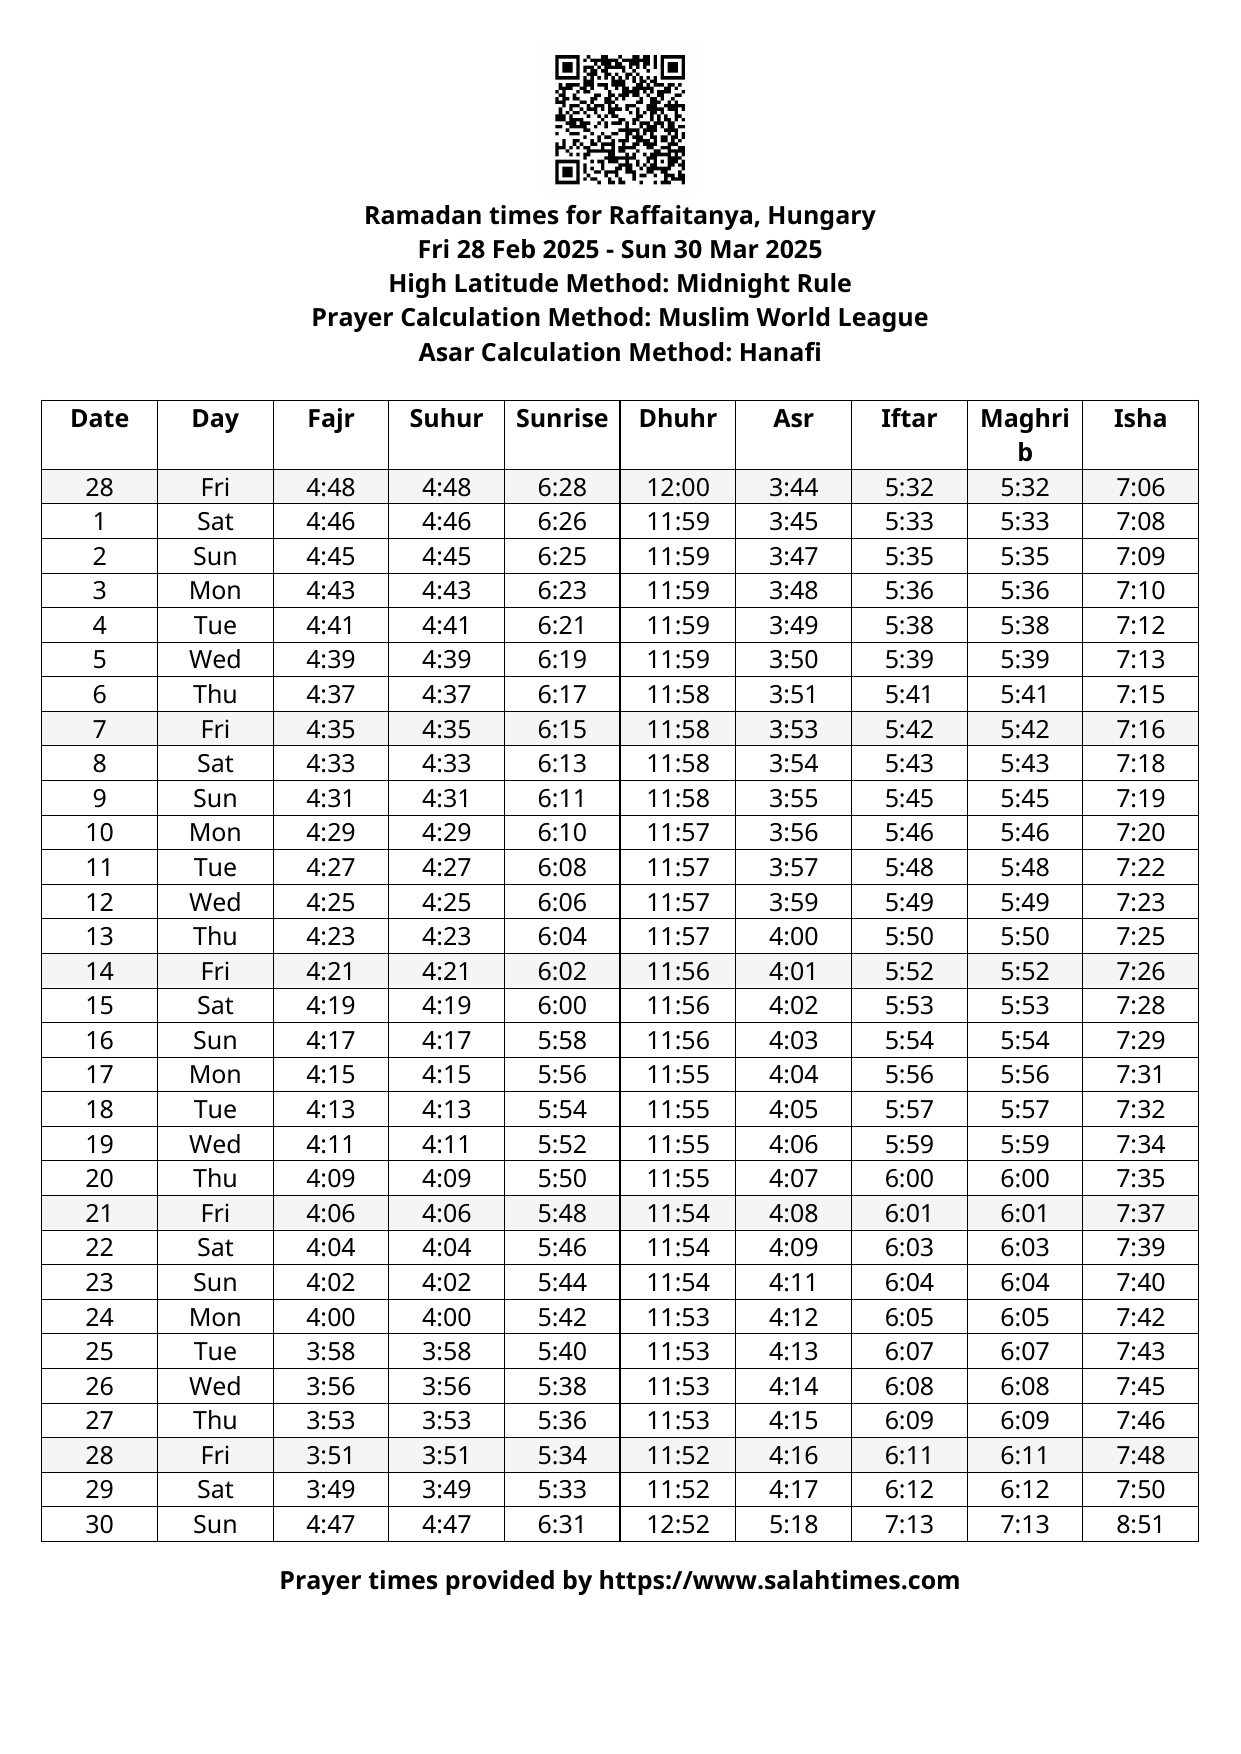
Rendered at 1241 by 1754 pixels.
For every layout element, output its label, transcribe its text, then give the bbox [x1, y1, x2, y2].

table_cell 11:55 [621, 1058, 735, 1091]
table_cell 7:18 [1083, 746, 1198, 780]
table_cell 11:56 [621, 989, 735, 1022]
table_cell 6:09 [968, 1404, 1082, 1437]
table_cell 4:05 [736, 1092, 851, 1126]
table_cell 5 [42, 643, 157, 676]
table_cell 4:33 [274, 746, 388, 780]
table_cell 5:48 [505, 1196, 619, 1229]
table_cell 12:00 [621, 470, 735, 503]
table_header Fajr [274, 401, 388, 469]
table_cell 11:54 [621, 1231, 735, 1264]
table_cell 11:58 [621, 746, 735, 780]
table_cell 4:06 [736, 1127, 851, 1160]
table_cell 4:17 [389, 1023, 504, 1057]
table_cell 28 [42, 470, 157, 503]
table_cell 5:54 [968, 1023, 1082, 1057]
table_cell 4:07 [736, 1161, 851, 1195]
table_cell 4:11 [274, 1127, 388, 1160]
table_cell 3:56 [736, 816, 851, 849]
table_cell 7:15 [1083, 677, 1198, 711]
table_cell 6:08 [968, 1369, 1082, 1402]
table_cell 6:00 [505, 989, 619, 1022]
table_cell 5:38 [505, 1369, 619, 1402]
table_cell 6:31 [505, 1507, 619, 1541]
table_cell 6:10 [505, 816, 619, 849]
table_cell 5:32 [852, 470, 967, 503]
table_cell 4:31 [274, 781, 388, 814]
table_cell 6:11 [852, 1438, 967, 1472]
table_cell 4:06 [274, 1196, 388, 1229]
table_cell 4:37 [389, 677, 504, 711]
table_cell 3:56 [274, 1369, 388, 1402]
table_cell 5:34 [505, 1438, 619, 1472]
table_cell 6:03 [968, 1231, 1082, 1264]
table_cell 11:56 [621, 1023, 735, 1057]
table_cell 5:46 [505, 1231, 619, 1264]
table_cell 4:25 [274, 885, 388, 918]
table_cell 11:54 [621, 1265, 735, 1299]
table_cell 4:06 [389, 1196, 504, 1229]
table_cell 7:25 [1083, 919, 1198, 953]
table_cell 18 [42, 1092, 157, 1126]
table_cell 5:56 [968, 1058, 1082, 1091]
table_cell Mon [158, 1300, 273, 1333]
table_cell Wed [158, 1369, 273, 1402]
table_cell 6:07 [968, 1334, 1082, 1368]
table_cell 7:29 [1083, 1023, 1198, 1057]
table_cell 12 [42, 885, 157, 918]
table_cell 4 [42, 608, 157, 642]
table_cell 4:47 [389, 1507, 504, 1541]
table_cell 7:40 [1083, 1265, 1198, 1299]
table_cell 6:00 [968, 1161, 1082, 1195]
table_cell 7:19 [1083, 781, 1198, 814]
table_cell 7:09 [1083, 539, 1198, 572]
table_cell 5:38 [968, 608, 1082, 642]
table_cell 4:23 [389, 919, 504, 953]
table_cell Sun [158, 781, 273, 814]
table_cell 3:59 [736, 885, 851, 918]
table_cell 4:25 [389, 885, 504, 918]
table_cell 6:09 [852, 1404, 967, 1437]
table_cell 4:01 [736, 954, 851, 987]
table_cell 7:48 [1083, 1438, 1198, 1472]
table_cell 4:09 [736, 1231, 851, 1264]
table_cell 3:53 [274, 1404, 388, 1437]
table_cell 4:45 [274, 539, 388, 572]
table_cell 11:59 [621, 643, 735, 676]
table_cell 6:07 [852, 1334, 967, 1368]
table_cell 10 [42, 816, 157, 849]
table_cell 6:08 [852, 1369, 967, 1402]
table_cell 6:08 [505, 850, 619, 884]
table_cell 4:39 [274, 643, 388, 676]
table_cell 5:52 [852, 954, 967, 987]
table_cell 6:11 [505, 781, 619, 814]
table_cell 4:00 [274, 1300, 388, 1333]
table_cell Sun [158, 1507, 273, 1541]
table_cell 6:04 [968, 1265, 1082, 1299]
table_cell 1 [42, 504, 157, 538]
table_cell 11:55 [621, 1127, 735, 1160]
table_cell 7:10 [1083, 574, 1198, 607]
table_cell 5:53 [852, 989, 967, 1022]
table_cell 26 [42, 1369, 157, 1402]
table_cell 5:48 [968, 850, 1082, 884]
table_cell 5:59 [852, 1127, 967, 1160]
table_cell 7:13 [968, 1507, 1082, 1541]
table_cell 4:48 [274, 470, 388, 503]
table_header Asr [736, 401, 851, 469]
table_cell Tue [158, 1334, 273, 1368]
table_cell 11:52 [621, 1438, 735, 1472]
table_cell 14 [42, 954, 157, 987]
table_cell 4:41 [389, 608, 504, 642]
table_cell Sat [158, 1231, 273, 1264]
table_cell 5:49 [968, 885, 1082, 918]
table_cell 4:35 [389, 712, 504, 745]
table_header Day [158, 401, 273, 469]
table_cell 4:02 [389, 1265, 504, 1299]
table_cell 7:35 [1083, 1161, 1198, 1195]
table_cell 29 [42, 1473, 157, 1506]
table_cell 4:37 [274, 677, 388, 711]
table_cell 5:52 [505, 1127, 619, 1160]
table_header Sunrise [505, 401, 619, 469]
table_cell 11:59 [621, 539, 735, 572]
table_cell 5:42 [968, 712, 1082, 745]
table_cell 5:39 [852, 643, 967, 676]
table_cell 5:50 [505, 1161, 619, 1195]
table_cell 7:32 [1083, 1092, 1198, 1126]
picture [542, 41, 699, 198]
text Prayer times provided by https://www.salahtimes.com [42, 1563, 1198, 1597]
table_cell 7:16 [1083, 712, 1198, 745]
table_cell 4:02 [736, 989, 851, 1022]
table_cell 4:09 [274, 1161, 388, 1195]
table_cell 4:46 [389, 504, 504, 538]
table_header Date [42, 401, 157, 469]
table_cell 5:57 [852, 1092, 967, 1126]
table_cell 7:43 [1083, 1334, 1198, 1368]
table_cell 5:45 [968, 781, 1082, 814]
table_cell 4:47 [274, 1507, 388, 1541]
table_cell 3:58 [389, 1334, 504, 1368]
table_cell 5:39 [968, 643, 1082, 676]
table_cell 5:58 [505, 1023, 619, 1057]
table_cell 8 [42, 746, 157, 780]
table_cell 5:18 [736, 1507, 851, 1541]
table_cell 5:45 [852, 781, 967, 814]
table_cell Wed [158, 885, 273, 918]
table_cell 5:57 [968, 1092, 1082, 1126]
table_cell Tue [158, 608, 273, 642]
table_cell Wed [158, 1127, 273, 1160]
table_cell 7:28 [1083, 989, 1198, 1022]
table_cell 3:55 [736, 781, 851, 814]
table_cell 3:54 [736, 746, 851, 780]
table_cell 6 [42, 677, 157, 711]
table_cell 5:41 [852, 677, 967, 711]
table_cell 7:50 [1083, 1473, 1198, 1506]
table_cell 7:46 [1083, 1404, 1198, 1437]
table_cell 11:59 [621, 504, 735, 538]
table_header Iftar [852, 401, 967, 469]
table_cell 4:29 [274, 816, 388, 849]
table_cell 4:16 [736, 1438, 851, 1472]
table_cell 15 [42, 989, 157, 1022]
table_cell 5:42 [505, 1300, 619, 1333]
table_cell 6:21 [505, 608, 619, 642]
table_cell 3:47 [736, 539, 851, 572]
table_cell 6:04 [852, 1265, 967, 1299]
text Ramadan times for Raffaitanya, Hungary [42, 198, 1198, 232]
table_cell 5:50 [968, 919, 1082, 953]
table_cell 4:39 [389, 643, 504, 676]
table_cell 4:02 [274, 1265, 388, 1299]
table_cell 4:23 [274, 919, 388, 953]
table_cell 11 [42, 850, 157, 884]
table_cell 4:21 [274, 954, 388, 987]
table_cell 11:53 [621, 1334, 735, 1368]
table_cell 3:51 [389, 1438, 504, 1472]
table_cell 4:13 [736, 1334, 851, 1368]
table_cell 6:03 [852, 1231, 967, 1264]
table_cell 4:11 [389, 1127, 504, 1160]
text Fri 28 Feb 2025 - Sun 30 Mar 2025 [42, 232, 1198, 266]
table_cell 5:35 [852, 539, 967, 572]
table_cell 4:03 [736, 1023, 851, 1057]
table_cell 4:17 [736, 1473, 851, 1506]
table_cell 4:15 [274, 1058, 388, 1091]
table_cell Mon [158, 574, 273, 607]
table_cell 3:53 [389, 1404, 504, 1437]
table_cell 7:23 [1083, 885, 1198, 918]
table_cell 6:19 [505, 643, 619, 676]
table_cell 6:23 [505, 574, 619, 607]
table_cell 11:57 [621, 850, 735, 884]
table_cell 13 [42, 919, 157, 953]
table_cell 4:41 [274, 608, 388, 642]
table_cell 4:13 [274, 1092, 388, 1126]
table_cell 4:46 [274, 504, 388, 538]
table_cell 5:43 [852, 746, 967, 780]
table_cell 4:35 [274, 712, 388, 745]
table_cell 4:27 [274, 850, 388, 884]
table_cell 23 [42, 1265, 157, 1299]
table_cell 6:06 [505, 885, 619, 918]
table_cell 7:45 [1083, 1369, 1198, 1402]
table_cell 6:26 [505, 504, 619, 538]
table_cell 7:39 [1083, 1231, 1198, 1264]
table_cell 6:00 [852, 1161, 967, 1195]
table_cell 4:12 [736, 1300, 851, 1333]
table_cell 5:42 [852, 712, 967, 745]
table_cell 6:11 [968, 1438, 1082, 1472]
table_cell Thu [158, 1404, 273, 1437]
table_header Isha [1083, 401, 1198, 469]
table_cell 5:46 [968, 816, 1082, 849]
table_cell 7:37 [1083, 1196, 1198, 1229]
table_cell 5:49 [852, 885, 967, 918]
table_cell 16 [42, 1023, 157, 1057]
table_cell 11:59 [621, 574, 735, 607]
table_cell 6:02 [505, 954, 619, 987]
table_cell 3:48 [736, 574, 851, 607]
table_cell 7:26 [1083, 954, 1198, 987]
table_cell 5:33 [505, 1473, 619, 1506]
table_cell 5:52 [968, 954, 1082, 987]
table_cell 4:19 [389, 989, 504, 1022]
table_cell 3:44 [736, 470, 851, 503]
table_cell 5:43 [968, 746, 1082, 780]
table_header Maghrib [968, 401, 1082, 469]
table_cell 4:29 [389, 816, 504, 849]
table_cell 7:13 [1083, 643, 1198, 676]
table_cell 24 [42, 1300, 157, 1333]
table_header Dhuhr [621, 401, 735, 469]
table_cell 4:17 [274, 1023, 388, 1057]
text Prayer Calculation Method: Muslim World League [42, 300, 1198, 334]
table_cell 3:56 [389, 1369, 504, 1402]
table_cell 5:54 [505, 1092, 619, 1126]
table_cell 11:58 [621, 677, 735, 711]
table_cell Sun [158, 539, 273, 572]
table_cell Fri [158, 712, 273, 745]
table_cell 6:12 [968, 1473, 1082, 1506]
table_cell 5:40 [505, 1334, 619, 1368]
table_cell 6:13 [505, 746, 619, 780]
table_cell 20 [42, 1161, 157, 1195]
table_cell 5:48 [852, 850, 967, 884]
table_cell 4:04 [389, 1231, 504, 1264]
table_cell 11:57 [621, 816, 735, 849]
table_cell 5:41 [968, 677, 1082, 711]
table_cell 11:55 [621, 1092, 735, 1126]
table_cell 4:04 [274, 1231, 388, 1264]
table_cell 3:58 [274, 1334, 388, 1368]
table_cell 7:12 [1083, 608, 1198, 642]
table_cell Tue [158, 850, 273, 884]
table_cell 3:51 [274, 1438, 388, 1472]
table_cell 22 [42, 1231, 157, 1264]
table_cell Sat [158, 504, 273, 538]
table_cell 4:09 [389, 1161, 504, 1195]
table_cell 5:36 [852, 574, 967, 607]
table_cell 3:57 [736, 850, 851, 884]
text Asar Calculation Method: Hanafi [42, 334, 1198, 368]
table_cell 4:33 [389, 746, 504, 780]
table_cell 8:51 [1083, 1507, 1198, 1541]
table_cell 11:54 [621, 1196, 735, 1229]
table_cell 4:43 [389, 574, 504, 607]
table_cell Fri [158, 954, 273, 987]
table_cell 5:56 [852, 1058, 967, 1091]
table_cell 19 [42, 1127, 157, 1160]
table_cell Sat [158, 1473, 273, 1506]
table_cell 6:01 [852, 1196, 967, 1229]
table_cell 11:55 [621, 1161, 735, 1195]
table_cell 4:00 [389, 1300, 504, 1333]
table_cell Sat [158, 746, 273, 780]
table_cell 5:56 [505, 1058, 619, 1091]
table_cell 3:50 [736, 643, 851, 676]
table_cell Wed [158, 643, 273, 676]
table_cell 4:00 [736, 919, 851, 953]
table_cell 11:58 [621, 712, 735, 745]
table_cell Thu [158, 1161, 273, 1195]
table_cell 11:53 [621, 1300, 735, 1333]
table_cell 12:52 [621, 1507, 735, 1541]
table_cell 6:04 [505, 919, 619, 953]
table_cell 7:13 [852, 1507, 967, 1541]
table_cell 27 [42, 1404, 157, 1437]
table_cell 5:32 [968, 470, 1082, 503]
table_cell 6:25 [505, 539, 619, 572]
text High Latitude Method: Midnight Rule [42, 266, 1198, 300]
table_cell 4:08 [736, 1196, 851, 1229]
table_cell 5:50 [852, 919, 967, 953]
table_cell 28 [42, 1438, 157, 1472]
table_header Suhur [389, 401, 504, 469]
table_cell 3:49 [274, 1473, 388, 1506]
table_cell 5:35 [968, 539, 1082, 572]
table_cell Thu [158, 919, 273, 953]
table_cell 3:51 [736, 677, 851, 711]
table_cell 6:17 [505, 677, 619, 711]
table_cell 4:19 [274, 989, 388, 1022]
table_cell 6:15 [505, 712, 619, 745]
table_cell 2 [42, 539, 157, 572]
table_cell 5:33 [968, 504, 1082, 538]
table_cell 6:12 [852, 1473, 967, 1506]
table_cell 3:49 [389, 1473, 504, 1506]
table_cell 4:45 [389, 539, 504, 572]
table_cell 4:15 [389, 1058, 504, 1091]
table_cell 5:46 [852, 816, 967, 849]
table_cell 3 [42, 574, 157, 607]
table_cell Fri [158, 470, 273, 503]
table_cell 3:45 [736, 504, 851, 538]
table_cell 9 [42, 781, 157, 814]
table_cell 30 [42, 1507, 157, 1541]
table_cell 4:21 [389, 954, 504, 987]
table_cell 6:28 [505, 470, 619, 503]
table_cell 3:53 [736, 712, 851, 745]
table_cell 4:14 [736, 1369, 851, 1402]
table_cell Sat [158, 989, 273, 1022]
table_cell 11:57 [621, 885, 735, 918]
table_cell Tue [158, 1092, 273, 1126]
table_cell 3:49 [736, 608, 851, 642]
table_cell Fri [158, 1196, 273, 1229]
table_cell 7:42 [1083, 1300, 1198, 1333]
table_cell 7:22 [1083, 850, 1198, 884]
table_cell 21 [42, 1196, 157, 1229]
table_cell 4:11 [736, 1265, 851, 1299]
table_cell 4:27 [389, 850, 504, 884]
table_cell 11:57 [621, 919, 735, 953]
table_cell 7:06 [1083, 470, 1198, 503]
table_cell 4:04 [736, 1058, 851, 1091]
table_cell Mon [158, 816, 273, 849]
table_cell 11:52 [621, 1473, 735, 1506]
table_cell 5:36 [968, 574, 1082, 607]
table_cell 5:59 [968, 1127, 1082, 1160]
table_cell 7 [42, 712, 157, 745]
table_cell 11:53 [621, 1404, 735, 1437]
table_cell 5:33 [852, 504, 967, 538]
table_cell 7:20 [1083, 816, 1198, 849]
table_cell 11:58 [621, 781, 735, 814]
table_cell 11:53 [621, 1369, 735, 1402]
table_cell 5:44 [505, 1265, 619, 1299]
table_cell Mon [158, 1058, 273, 1091]
table_cell 4:48 [389, 470, 504, 503]
table_cell Thu [158, 677, 273, 711]
table_cell 6:01 [968, 1196, 1082, 1229]
table_cell 4:15 [736, 1404, 851, 1437]
table_cell 11:56 [621, 954, 735, 987]
table_cell Fri [158, 1438, 273, 1472]
table_cell 25 [42, 1334, 157, 1368]
table_cell Sun [158, 1023, 273, 1057]
table_cell 5:38 [852, 608, 967, 642]
table_cell 11:59 [621, 608, 735, 642]
table_cell 6:05 [852, 1300, 967, 1333]
table_cell Sun [158, 1265, 273, 1299]
table_cell 6:05 [968, 1300, 1082, 1333]
table_cell 5:54 [852, 1023, 967, 1057]
table_cell 5:53 [968, 989, 1082, 1022]
table_cell 4:43 [274, 574, 388, 607]
table_cell 7:34 [1083, 1127, 1198, 1160]
table_cell 7:31 [1083, 1058, 1198, 1091]
table_cell 7:08 [1083, 504, 1198, 538]
table_cell 17 [42, 1058, 157, 1091]
table_cell 4:31 [389, 781, 504, 814]
table_cell 5:36 [505, 1404, 619, 1437]
table_cell 4:13 [389, 1092, 504, 1126]
